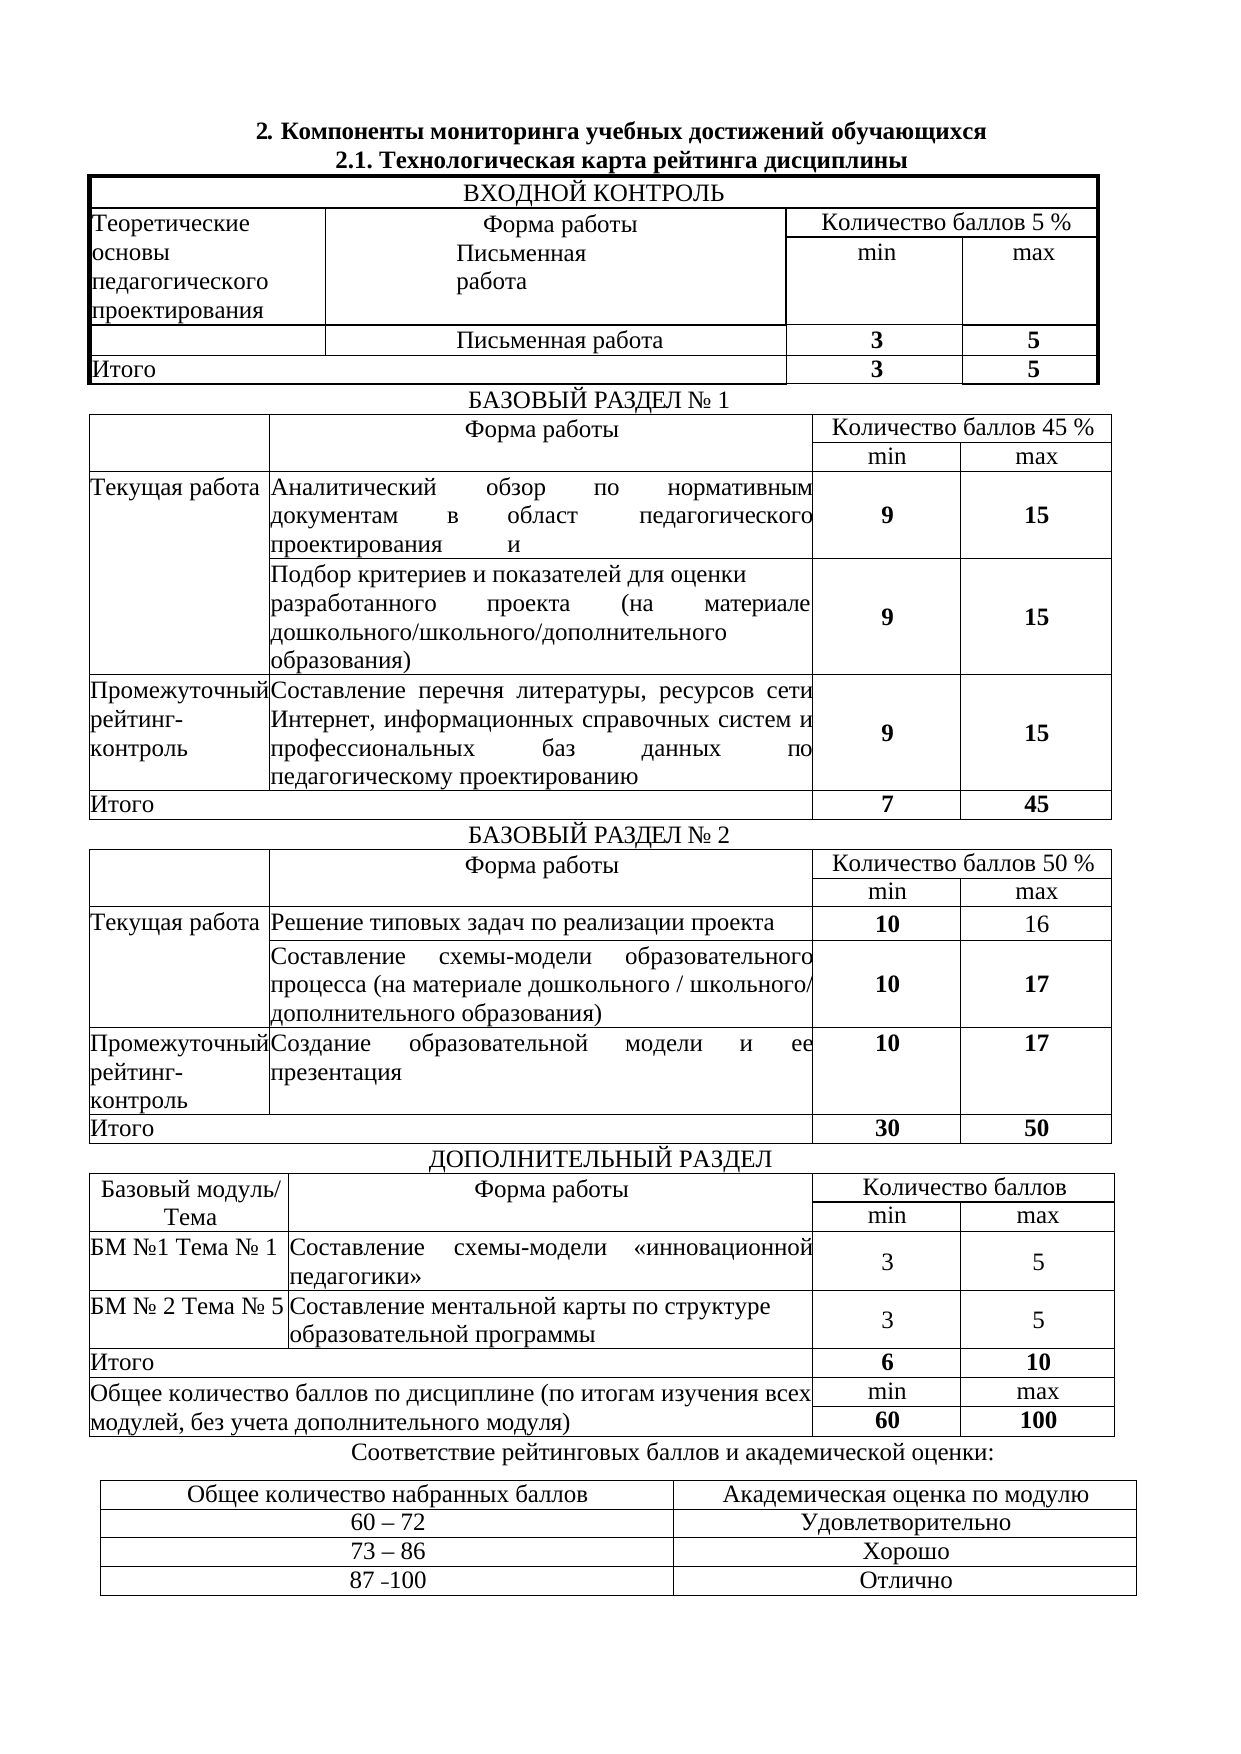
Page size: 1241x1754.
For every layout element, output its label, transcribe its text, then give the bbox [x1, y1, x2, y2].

table_cell 10 [813, 907, 960, 940]
table_cell и [720, 1028, 771, 1114]
table_header [90, 415, 269, 471]
table_cell min [813, 443, 960, 471]
table_cell Составление ментальной карты по структуре образовательной программы [289, 1291, 812, 1348]
table_cell по [591, 472, 628, 558]
text ДОПОЛНИТЕЛЬНЫЙ РАЗДЕЛ [81, 1144, 1120, 1173]
table_cell max [961, 1203, 1114, 1231]
table_header Количество баллов 50 % [813, 850, 1111, 877]
table_cell 16 [961, 907, 1111, 940]
table_cell Теоретические основы педагогического проектирования [92, 209, 325, 324]
table_cell Итого [90, 791, 812, 819]
table_cell 5 [963, 356, 1096, 383]
table_cell Форма работы Письменная работа [326, 209, 785, 324]
table_cell 50 [961, 1115, 1111, 1143]
table_cell Отлично [674, 1567, 1136, 1594]
table_cell 100 [961, 1407, 1114, 1436]
table_cell [92, 326, 325, 354]
table_header Академическая оценка по модулю [674, 1481, 1136, 1508]
table_cell 17 [961, 941, 1111, 1027]
table_cell min [787, 238, 962, 324]
table_cell max [961, 879, 1111, 906]
subtitle Компоненты мониторинга учебных достижений обучающихся [256, 116, 1213, 145]
table_header Количество баллов 45 % [813, 415, 1111, 442]
table_cell Хорошо [674, 1538, 1136, 1566]
table_cell Количество баллов 5 % [787, 209, 1096, 236]
table_cell 3 [787, 325, 962, 354]
table_cell Письменная работа [326, 326, 786, 354]
table_cell Общее количество баллов по дисциплине (по итогам изучения всех модулей, без учета дополнительного модуля) [90, 1378, 812, 1436]
table_cell 15 [961, 559, 1111, 674]
table_cell 5 [961, 1291, 1114, 1348]
table_cell 9 [813, 559, 960, 674]
table_cell БМ № 2 Тема № 5 [90, 1291, 288, 1348]
table_cell 60 [813, 1407, 960, 1436]
table_header Форма работы [270, 415, 812, 471]
table_cell Составление схемы-модели образовательного процесса (на материале дошкольного / школьного/ дополнительного образования) [270, 941, 812, 1027]
table_cell 15 [961, 472, 1111, 558]
table_cell ее [771, 1028, 812, 1114]
table_cell в [444, 472, 471, 558]
table_header Количество баллов [813, 1174, 1114, 1201]
table_cell Итого [90, 1349, 812, 1377]
table_cell min [813, 1378, 960, 1406]
table_cell Итого [90, 1115, 812, 1143]
table_cell 87 ˗100 [101, 1567, 673, 1594]
table_cell Аналитический документам проектирования [270, 472, 444, 558]
table_cell образовательной [405, 1028, 605, 1114]
table_cell Промежуточный рейтинг- контроль [90, 675, 269, 790]
table_cell Удовлетворительно [674, 1510, 1136, 1537]
table_header Форма работы [270, 850, 812, 906]
table_cell 3 [787, 356, 962, 383]
table_cell 15 [961, 675, 1111, 790]
table_cell 10 [813, 941, 960, 1027]
table_cell 5 [961, 1232, 1114, 1290]
table_cell 30 [813, 1115, 960, 1143]
table_header [90, 850, 269, 906]
table_cell 3 [813, 1232, 960, 1290]
list Технологическая карта рейтинга дисциплины [335, 145, 1213, 174]
table_header Форма работы [289, 1174, 812, 1231]
table_cell 3 [813, 1291, 960, 1348]
table_header Общее количество набранных баллов [101, 1481, 673, 1508]
table_cell 5 [963, 326, 1096, 354]
table_cell 60 – 72 [101, 1510, 673, 1537]
text Соответствие рейтинговых баллов и академической оценки: [351, 1437, 1213, 1465]
table_cell 7 [813, 791, 960, 819]
table_cell Итого [92, 356, 786, 383]
table_cell 45 [961, 791, 1111, 819]
table_cell max [961, 443, 1111, 471]
text БАЗОВЫЙ РАЗДЕЛ № 1 [78, 385, 1120, 413]
table_header ВХОДНОЙ КОНТРОЛЬ [92, 178, 1096, 207]
table_header Базовый модуль/ Тема [90, 1174, 288, 1231]
table_cell Составление схемы-модели «инновационной педагогики» [289, 1232, 812, 1290]
table_cell Создание презентация [270, 1028, 405, 1114]
table_cell Решение типовых задач по реализации проекта [270, 907, 812, 940]
table_cell Подбор критериев и показателей для оценки разработанного проекта (на материале дошкольного/школьного/дополнительного образования) [270, 559, 812, 674]
table_cell Текущая работа [90, 907, 269, 1027]
table_cell min [813, 1203, 960, 1231]
text БАЗОВЫЙ РАЗДЕЛ № 2 [78, 820, 1120, 849]
table_cell 9 [813, 472, 960, 558]
table_cell Промежуточный рейтинг- контроль [90, 1028, 269, 1114]
table_cell модели [605, 1028, 720, 1114]
table_cell 10 [813, 1028, 960, 1114]
table_cell min [813, 879, 960, 906]
table_cell обзор области [471, 472, 591, 558]
table_cell Текущая работа [90, 472, 269, 674]
table_cell нормативным педагогического [628, 472, 812, 558]
table_cell Составление перечня литературы, ресурсов сети Интернет, информационных справочных систем и профессиональных баз данных по педагогическому проектированию [270, 675, 812, 790]
table_cell 73 – 86 [101, 1538, 673, 1566]
table_cell 9 [813, 675, 960, 790]
table_cell max [963, 238, 1096, 324]
table_cell 17 [961, 1028, 1111, 1114]
table_cell БМ №1 Тема № 1 [90, 1232, 288, 1290]
table_cell 6 [813, 1349, 960, 1377]
table_cell max [961, 1378, 1114, 1406]
table_cell 10 [961, 1349, 1114, 1377]
